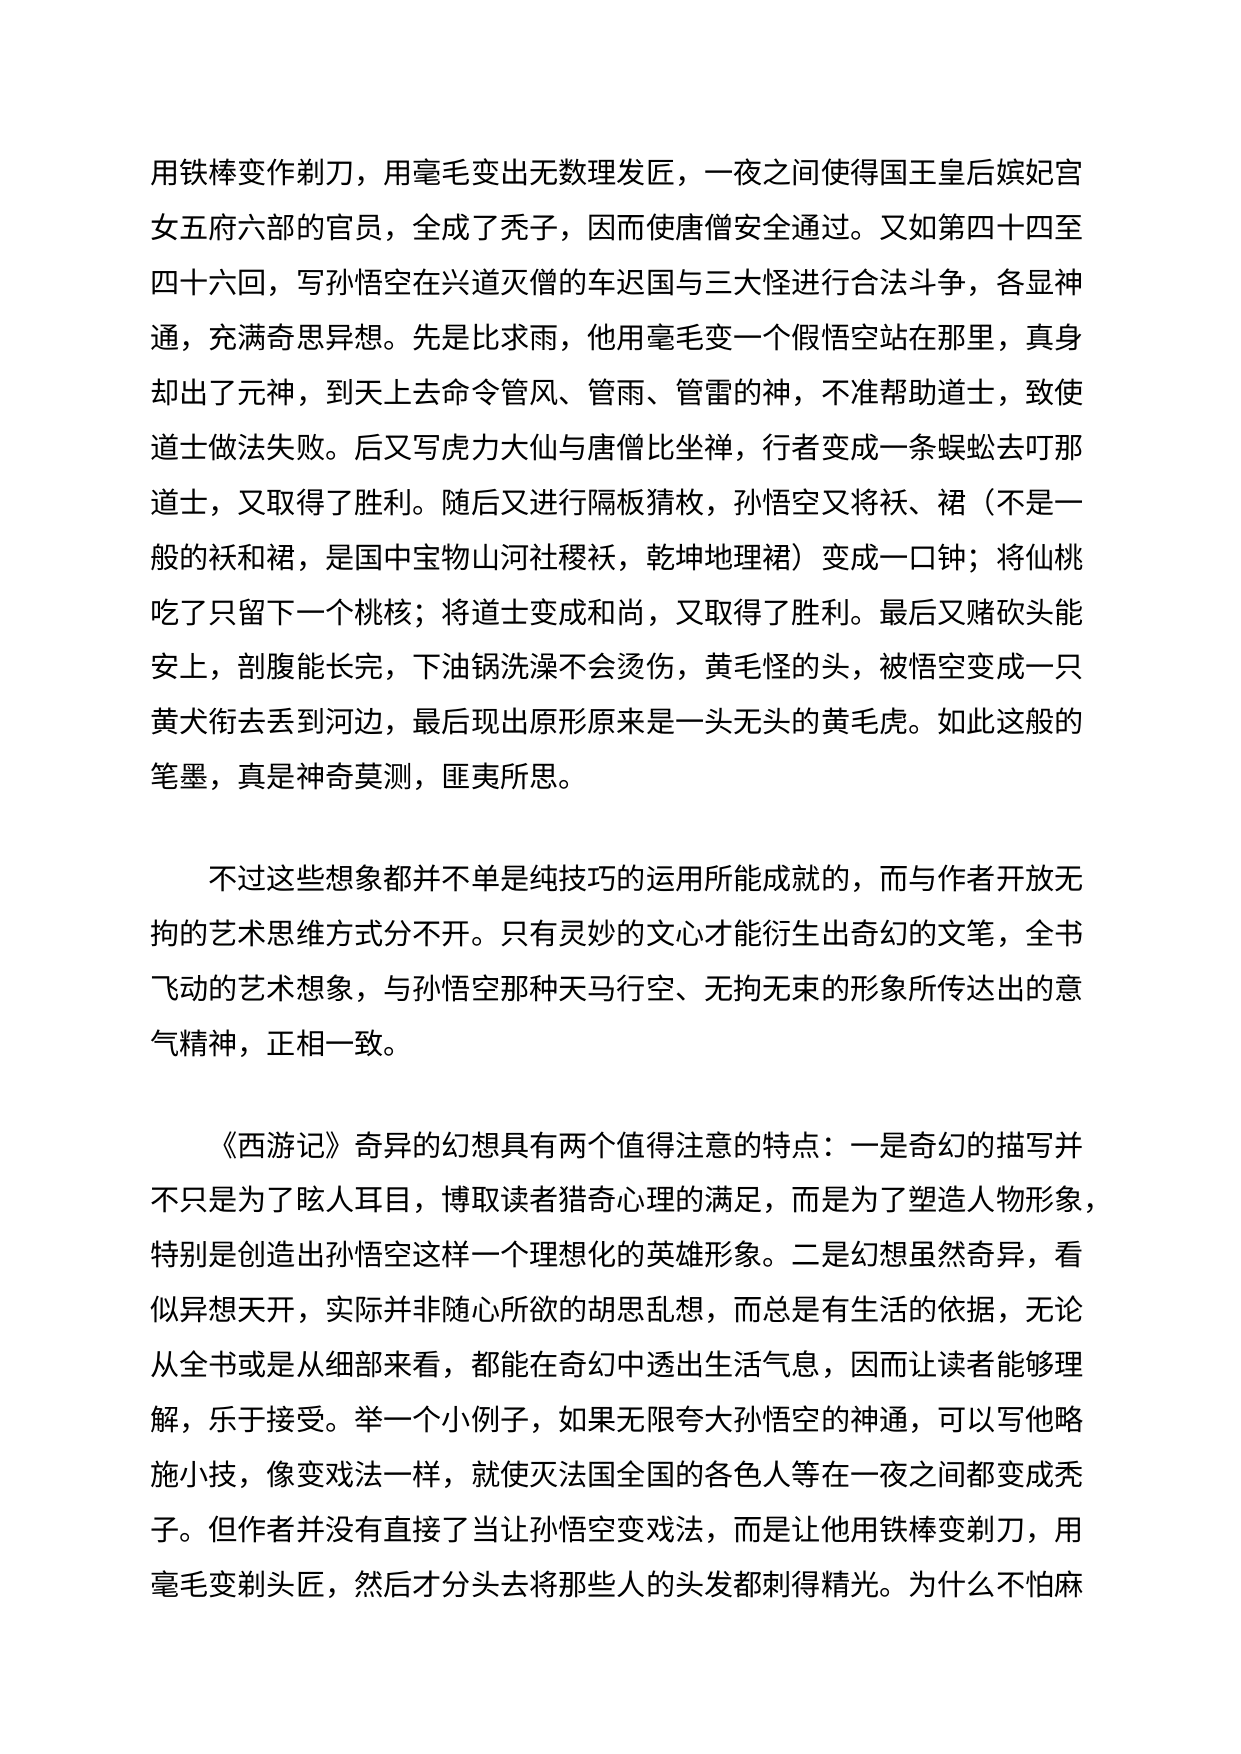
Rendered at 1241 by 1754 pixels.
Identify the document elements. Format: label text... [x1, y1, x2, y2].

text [150, 1122, 1090, 1603]
text 不过这些想象都并不单是纯技巧的运用所能成就的，而与作者开放无拘的艺术思维方式分不开。只有灵妙的文心才能衍生出奇幻的文笔，全书飞动的艺术想象，与孙悟空那种天马行空、无拘无束的形象所传达出的意气精神，正相一致。 [150, 856, 1090, 1063]
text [150, 150, 1090, 796]
